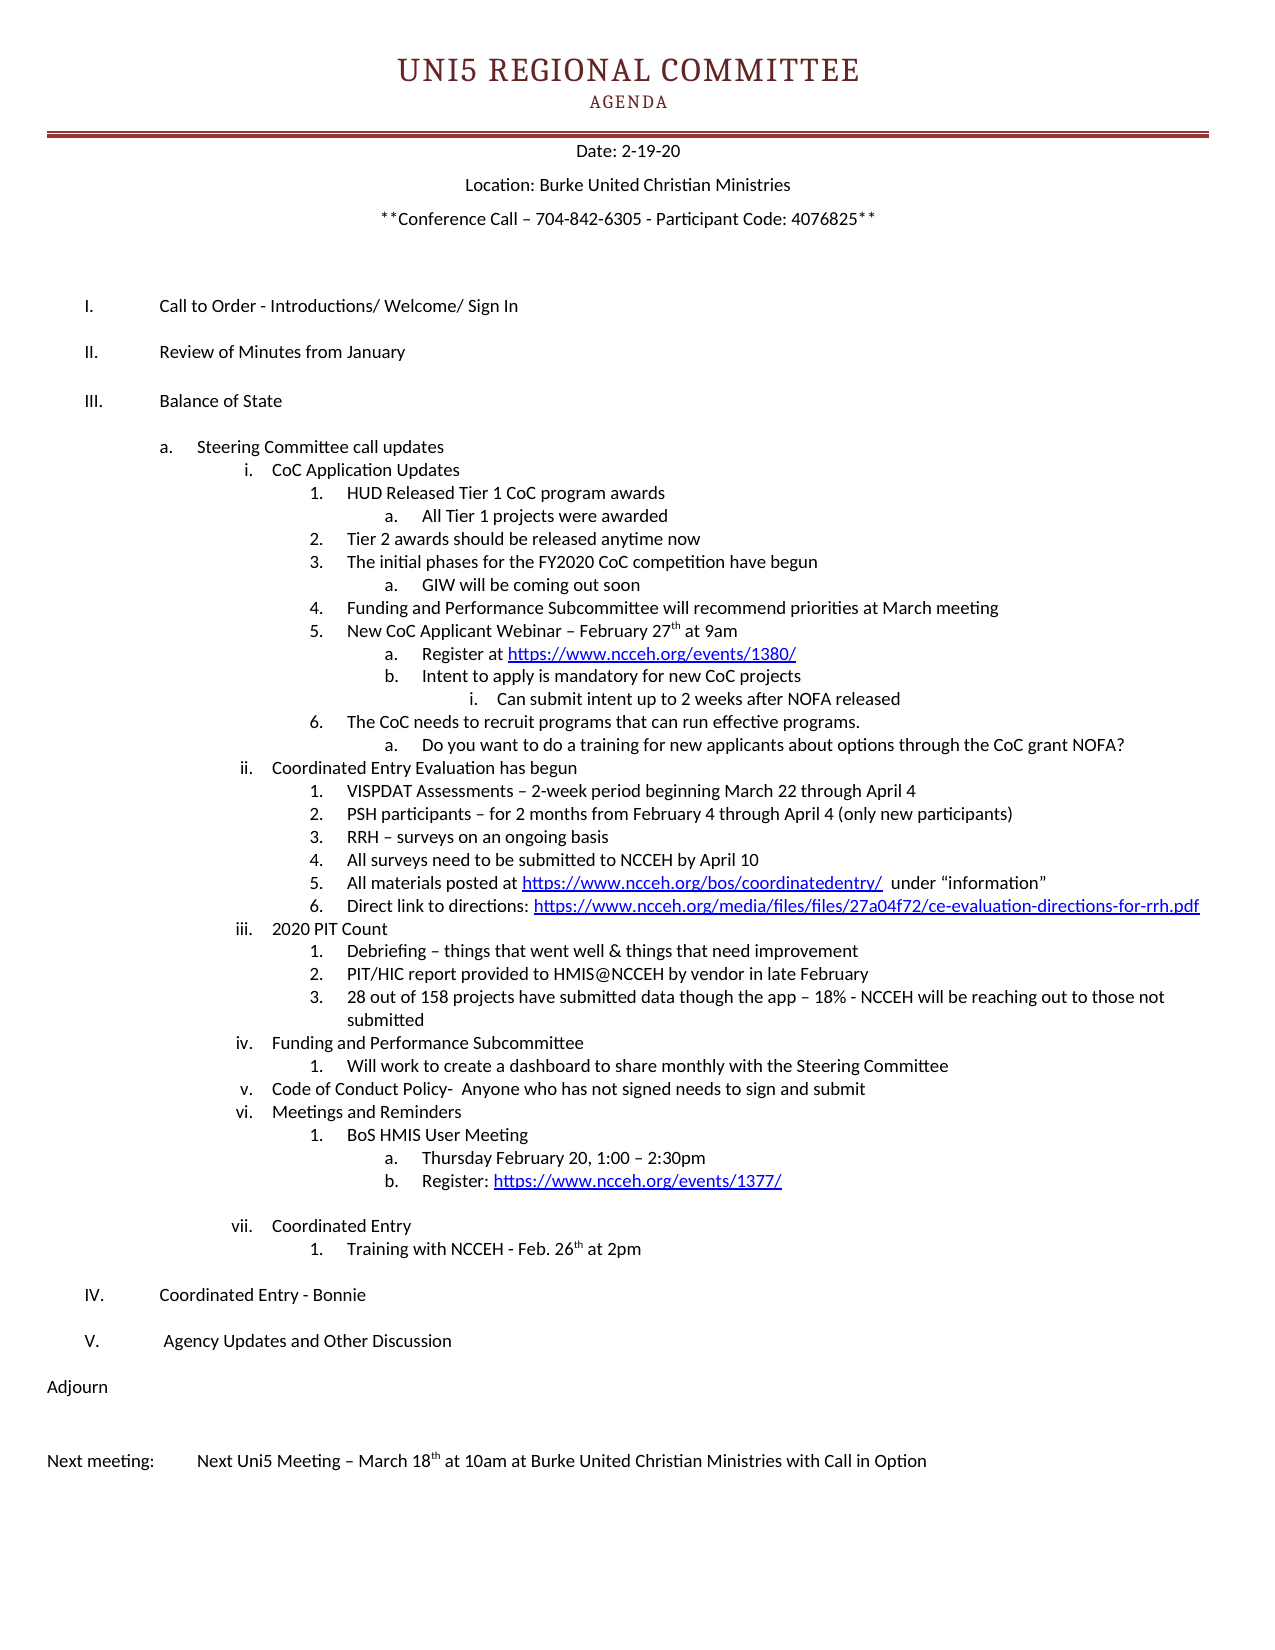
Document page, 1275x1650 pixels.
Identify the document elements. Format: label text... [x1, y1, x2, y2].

list All materials posted at https://www.ncceh.org/bos/coordinatedentry/ under “information” [309, 871, 1209, 894]
list New CoC Applicant Webinar – February 27th at 9am [309, 619, 1209, 642]
list Register at https://www.ncceh.org/events/1380/ [384, 642, 1209, 665]
list Balance of State [84, 390, 1209, 413]
list Tier 2 awards should be released anytime now [309, 527, 1209, 550]
list CoC Application Updates [253, 458, 1209, 481]
list Steering Committee call updates [159, 436, 1209, 458]
text Agenda [47, 91, 1209, 131]
list The initial phases for the FY2020 CoC competition have begun [309, 550, 1209, 573]
list GIW will be coming out soon [384, 573, 1209, 596]
list 28 out of 158 projects have submitted data though the app – 18% - NCCEH will be reaching out to those not submitted [309, 986, 1209, 1031]
list VISPDAT Assessments – 2-week period beginning March 22 through April 4 [309, 779, 1209, 802]
list Agency Updates and Other Discussion [84, 1329, 1209, 1352]
text **Conference Call – 704-842-6305 - Participant Code: 4076825** [47, 207, 1209, 230]
list Review of Minutes from January [84, 340, 1209, 363]
list Register: https://www.ncceh.org/events/1377/ [384, 1169, 1209, 1192]
list Coordinated Entry Evaluation has begun [253, 756, 1209, 779]
list BoS HMIS User Meeting [309, 1123, 1209, 1146]
list Funding and Performance Subcommittee will recommend priorities at March meeting [309, 596, 1209, 619]
list RRH – surveys on an ongoing basis [309, 825, 1209, 848]
list Coordinated Entry - Bonnie [84, 1283, 1209, 1306]
list Funding and Performance Subcommittee [253, 1031, 1209, 1054]
text uni5 Regional Committee [47, 51, 1209, 89]
list All surveys need to be submitted to NCCEH by April 10 [309, 848, 1209, 871]
list Do you want to do a training for new applicants about options through the CoC grant NOFA? [384, 733, 1209, 756]
list Intent to apply is mandatory for new CoC projects [384, 665, 1209, 688]
list The CoC needs to recruit programs that can run effective programs. [309, 711, 1209, 733]
list Can submit intent up to 2 weeks after NOFA released [478, 688, 1209, 711]
list PSH participants – for 2 months from February 4 through April 4 (only new participants) [309, 802, 1209, 825]
list Call to Order - Introductions/ Welcome/ Sign In [84, 294, 1209, 317]
text Next meeting: Next Uni5 Meeting – March 18th at 10am at Burke United Christian Ministries with Call in Option [47, 1449, 1209, 1472]
list Direct link to directions: https://www.ncceh.org/media/files/files/27a04f72/ce-evaluation-directions-for-rrh.pdf [309, 894, 1209, 917]
list Training with NCCEH - Feb. 26th at 2pm [309, 1238, 1209, 1261]
text Date: 2-19-20 Location: Burke United Christian Ministries [47, 139, 1209, 196]
list All Tier 1 projects were awarded [384, 504, 1209, 527]
list Thursday February 20, 1:00 – 2:30pm [384, 1146, 1209, 1169]
list PIT/HIC report provided to HMIS@NCCEH by vendor in late February [309, 963, 1209, 986]
text Adjourn [47, 1375, 1209, 1426]
list Debriefing – things that went well & things that need improvement [309, 940, 1209, 963]
list HUD Released Tier 1 CoC program awards [309, 481, 1209, 504]
list Coordinated Entry [253, 1215, 1209, 1238]
list Meetings and Reminders [253, 1100, 1209, 1123]
list 2020 PIT Count [253, 917, 1209, 940]
list Code of Conduct Policy- Anyone who has not signed needs to sign and submit [253, 1077, 1209, 1100]
list Will work to create a dashboard to share monthly with the Steering Committee [309, 1054, 1209, 1077]
